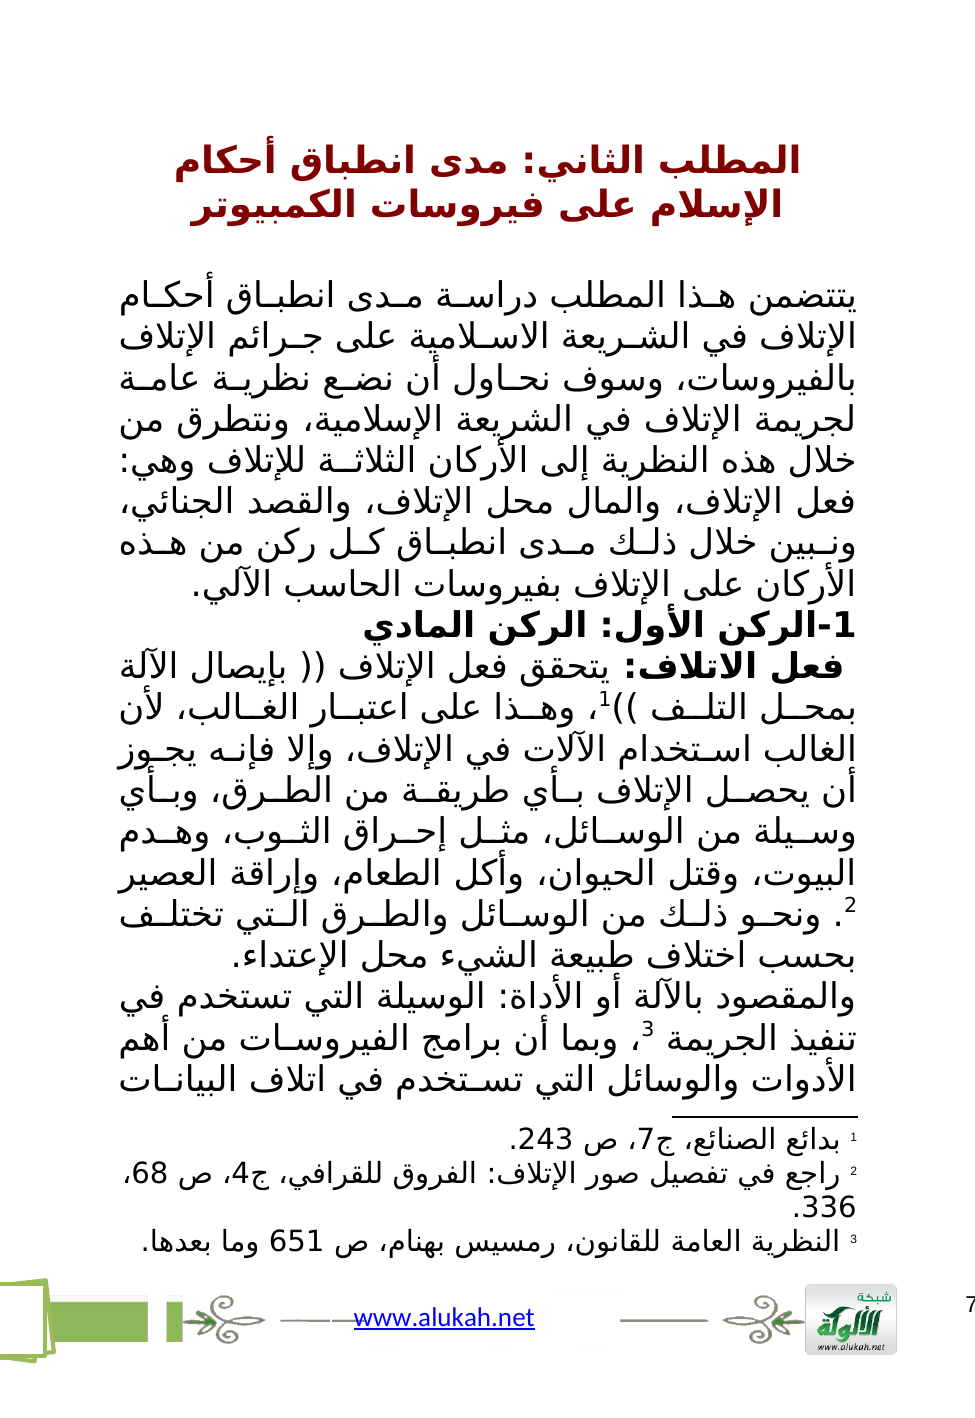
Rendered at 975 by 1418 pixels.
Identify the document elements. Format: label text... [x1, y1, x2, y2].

picture [24, 1280, 923, 1370]
subtitle المطلب الثاني: مدى انطباق أحكام الإسلام على فيروسات الكمبيوتر [118, 139, 857, 226]
text يتتضمن هذا المطلب دراسة مدى انطباق أحكام الإتلاف في الشريعة الاسلامية على جرائم الإتلاف بالفيروسات، وسوف نحاول أن نضع نظرية عامة لجريمة الإتلاف في الشريعة الإسلامية، ونتطرق من خلال هذه النظرية إلى الأركان الثلاثة للإتلاف وهي: فعل الإتلاف، والمال محل الإتلاف، والقصد الجنائي، ونبين خلال ذلك مدى انطباق كل ركن من هذه الأركان على الإتلاف بفيروسات الحاسب الآلي. [118, 274, 857, 604]
text فعل الاتلاف: يتحقق فعل الإتلاف (( بإيصال الآلة بمحل التلف ))، وهذا على اعتبار الغالب، لأن الغالب استخدام الآلات في الإتلاف، وإلا فإنه يجوز أن يحصل الإتلاف بأي طريقة من الطرق، وبأي وسيلة من الوسائل، مثل إحراق الثوب، وهدم البيوت، وقتل الحيوان، وأكل الطعام، وإراقة العصير . ونحو ذلك من الوسائل والطرق التي تختلف بحسب اختلاف طبيعة الشيء محل الإعتداء. [118, 646, 857, 976]
text 1-الركن الأول: الركن المادي [118, 604, 857, 646]
